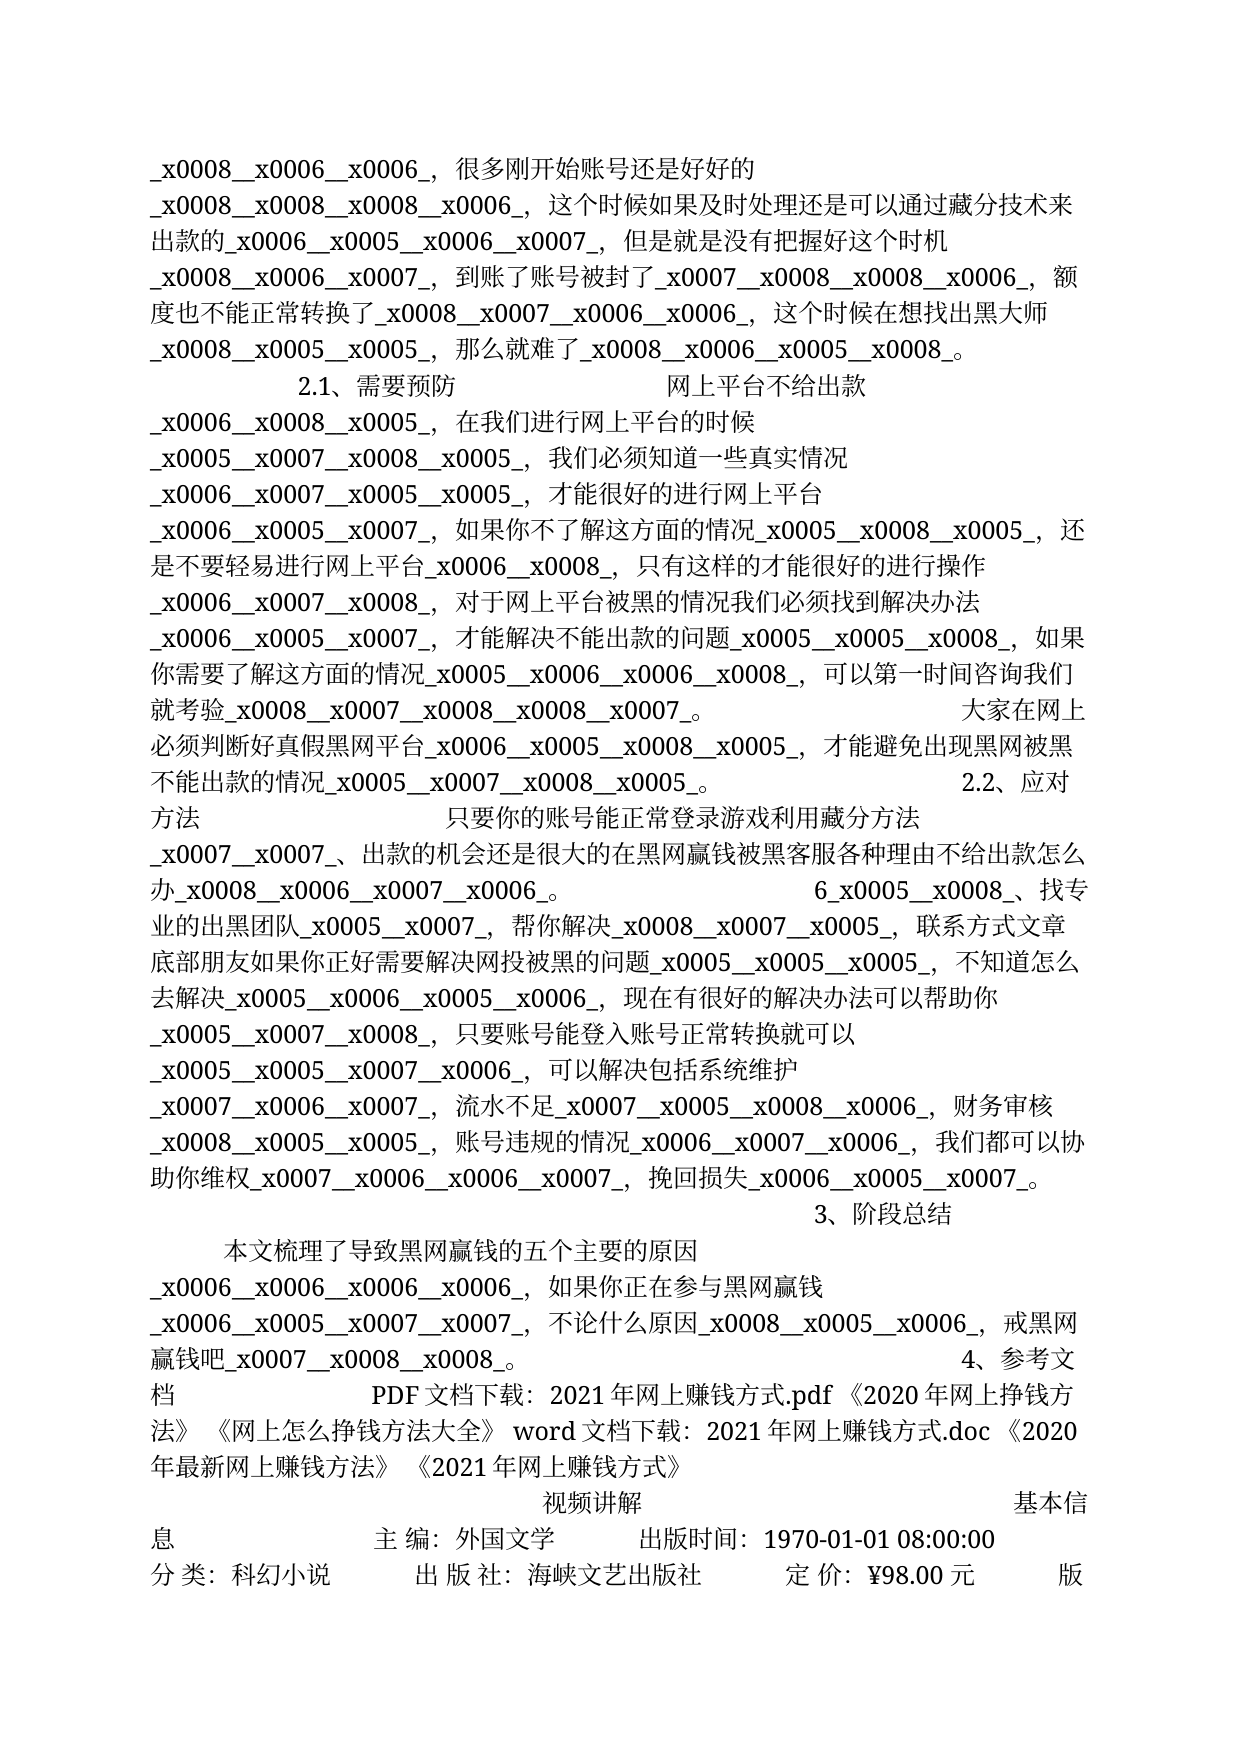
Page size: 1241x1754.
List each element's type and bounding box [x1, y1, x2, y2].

text [150, 150, 1090, 1592]
